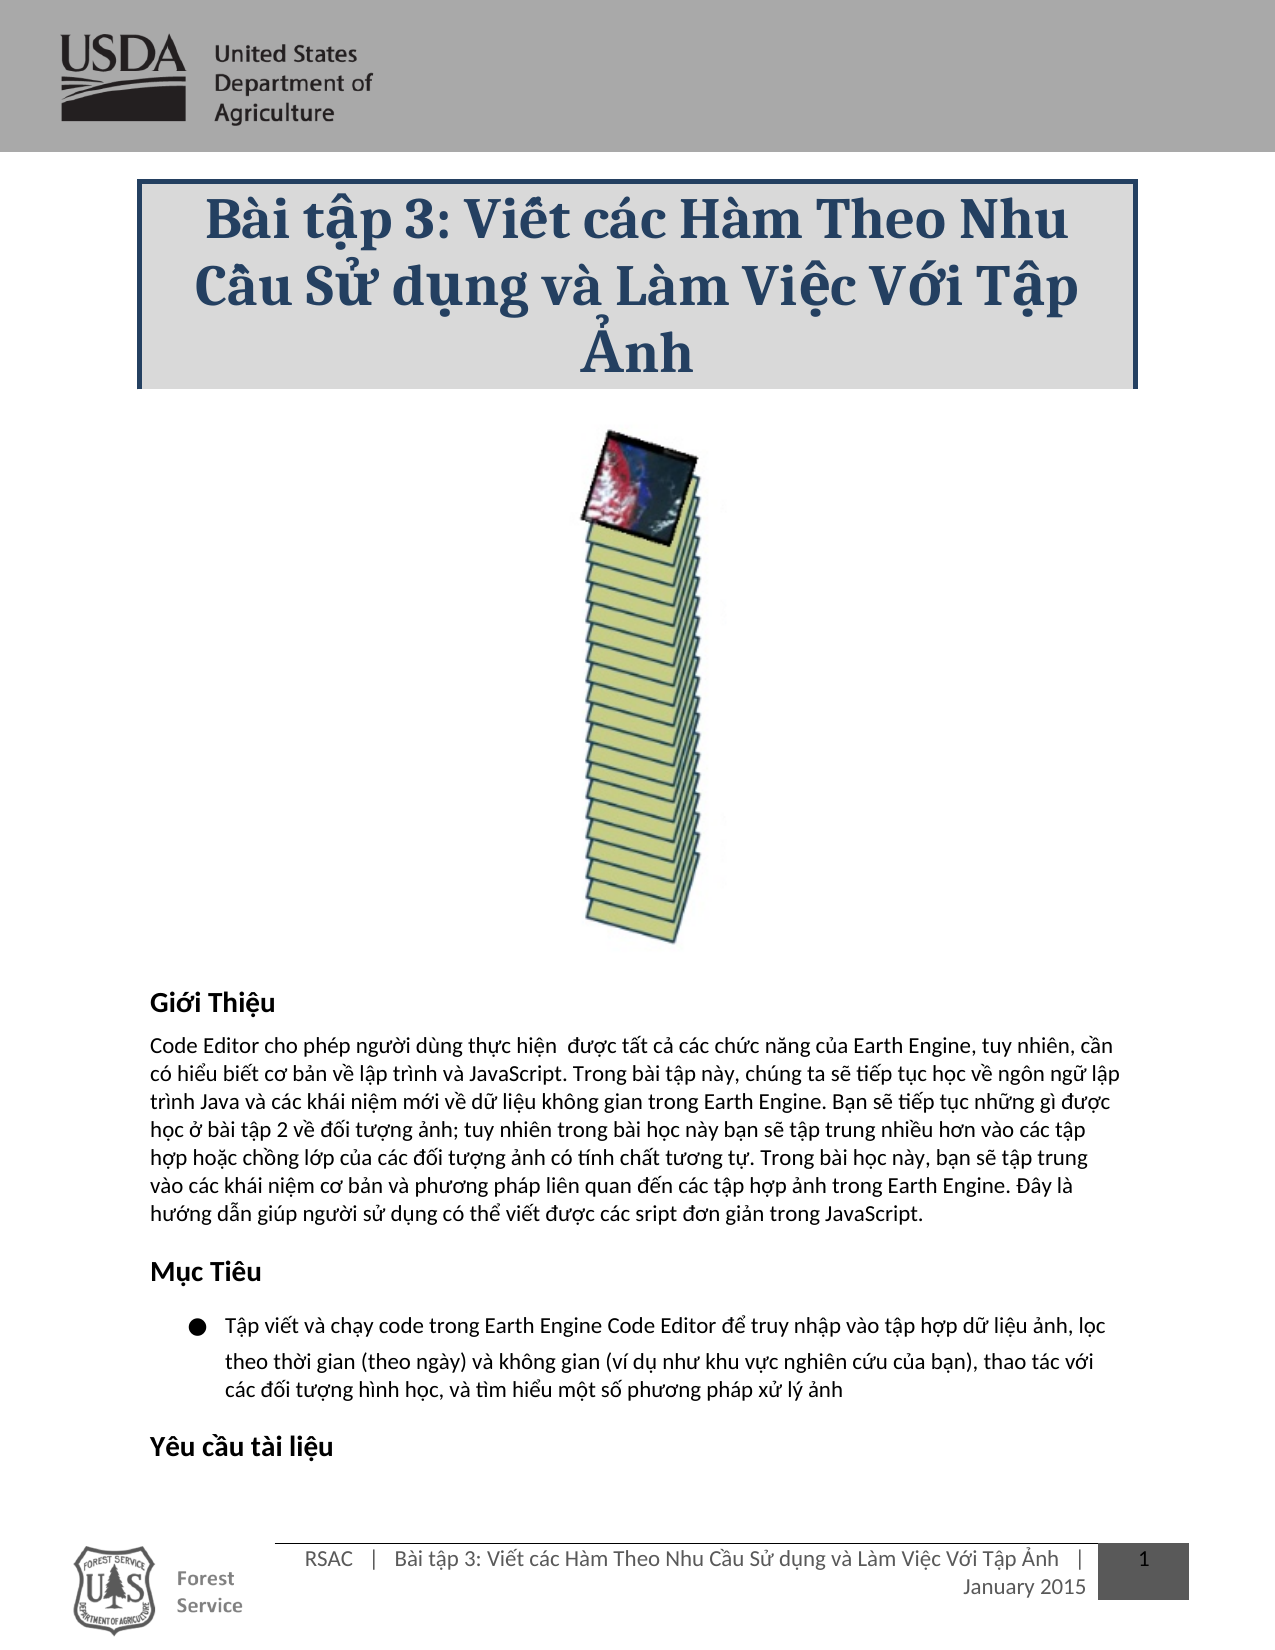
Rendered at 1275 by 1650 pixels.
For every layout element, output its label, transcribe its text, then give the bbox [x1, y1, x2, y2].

text Code Editor cho phép người dùng thực hiện được tất cả các chức năng của Earth Engine, tuy nhiên, cần có hiểu biết cơ bản về lập trình và JavaScript. Trong bài tập này, chúng ta sẽ tiếp tục học về ngôn ngữ lập trình Java và các khái niệm mới về dữ liệu không gian trong Earth Engine. Bạn sẽ tiếp tục những gì được học ở bài tập 2 về đối tượng ảnh; tuy nhiên trong bài học này bạn sẽ tập trung nhiều hơn vào các tập hợp hoặc chồng lớp của các đối tượng ảnh có tính chất tương tự. Trong bài học này, bạn sẽ tập trung vào các khái niệm cơ bản và phương pháp liên quan đến các tập hợp ảnh trong Earth Engine. Đây là hướng dẫn giúp người sử dụng có thể viết được các sript đơn giản trong JavaScript. [150, 1031, 1125, 1228]
picture [548, 414, 727, 956]
text Bài tập 3: Viết các Hàm Theo Nhu Cầu Sử dụng và Làm Việc Với Tập Ảnh [142, 184, 1133, 389]
list Tập viết và chạy code trong Earth Engine Code Editor để truy nhập vào tập hợp dữ liệu ảnh, lọc theo thời gian (theo ngày) và không gian (ví dụ như khu vực nghiên cứu của bạn), thao tác với các đối tượng hình học, và tìm hiểu một số phương pháp xử lý ảnh [187, 1300, 1125, 1403]
text Yêu cầu tài liệu [150, 1428, 1125, 1463]
picture [66, 1542, 251, 1645]
picture [0, 0, 1275, 152]
text Giới Thiệu [150, 984, 1125, 1020]
text Mục Tiêu [150, 1253, 1125, 1288]
